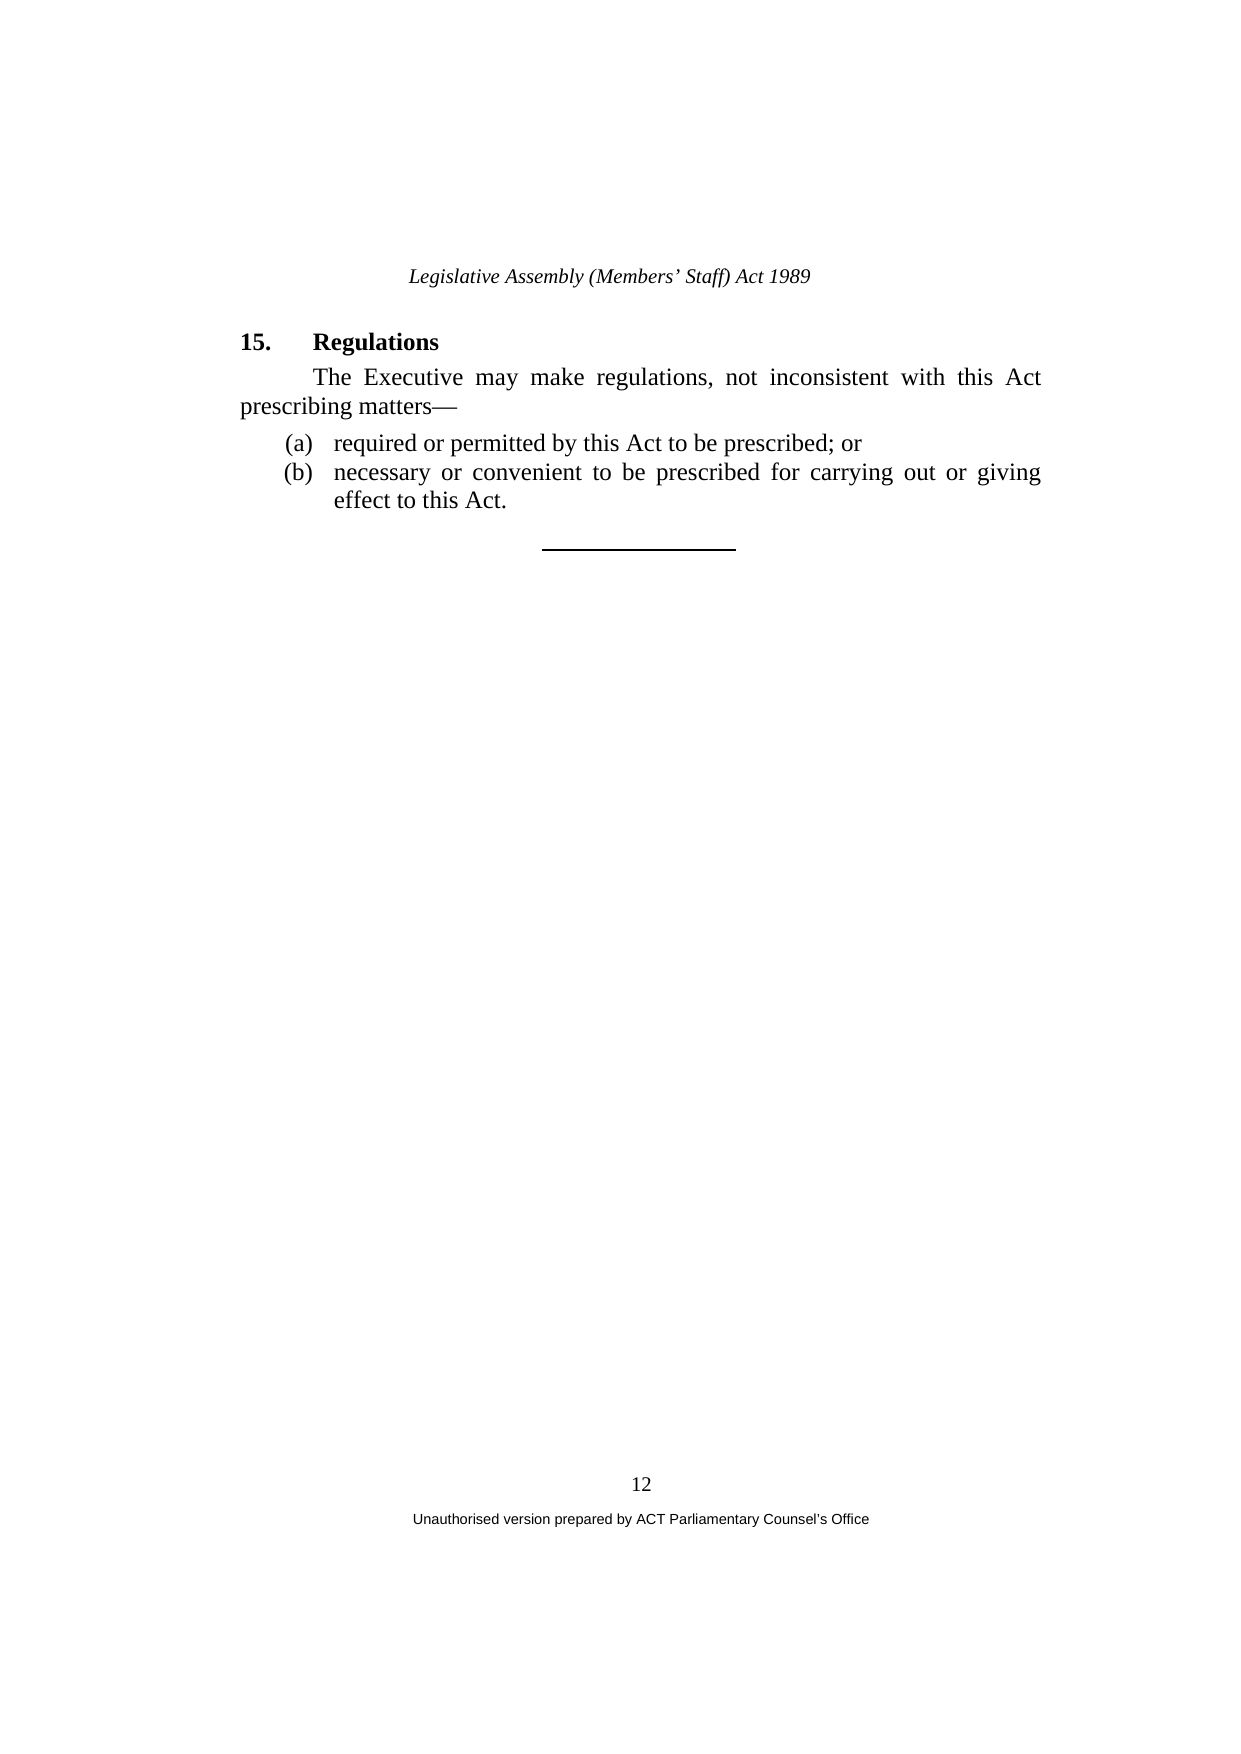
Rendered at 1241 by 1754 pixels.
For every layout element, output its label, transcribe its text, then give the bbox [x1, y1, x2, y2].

text (a) required or permitted by this Act to be prescribed; or [240, 428, 1042, 457]
text 15. Regulations [240, 327, 1042, 356]
text The Executive may make regulations, not inconsistent with this Act prescribing matters— [240, 362, 1042, 419]
text (b) necessary or convenient to be prescribed for carrying out or giving effect to this Act. [240, 457, 1042, 514]
